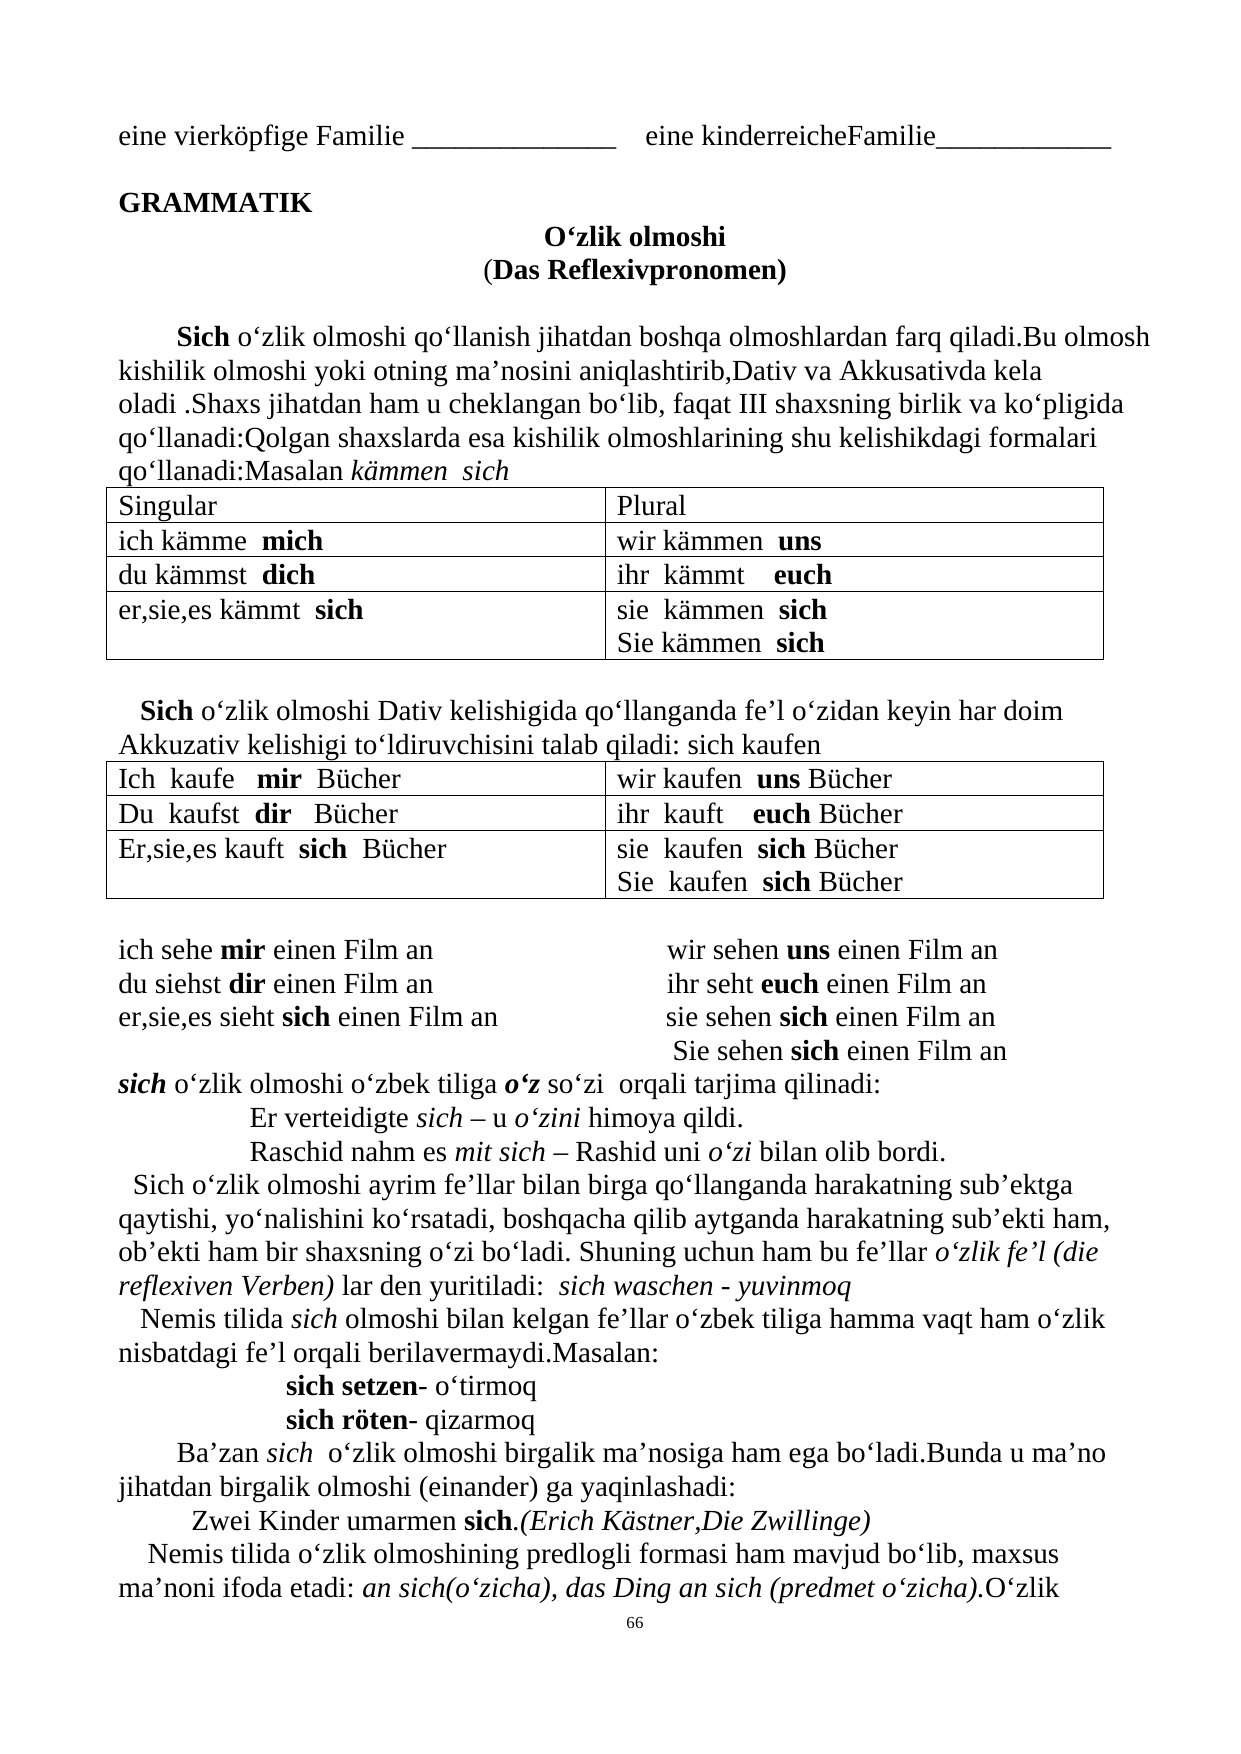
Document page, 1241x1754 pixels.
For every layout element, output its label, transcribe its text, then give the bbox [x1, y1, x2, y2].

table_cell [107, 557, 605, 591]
text Nemis tilida sich olmoshi bilan kelgan fe’llar o‘zbek tiliga hamma vaqt ham o‘zlik nisbatdagi fe’l orqali berilavermaydi.Masalan: [118, 1301, 1152, 1368]
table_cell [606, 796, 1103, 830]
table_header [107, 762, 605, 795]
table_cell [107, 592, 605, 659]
text eine vierköpfige Familie ______________ eine kinderreicheFamilie____________ [118, 118, 1152, 152]
text sich o‘zlik olmoshi o‘zbek tiliga o‘z so‘zi orqali tarjima qilinadi: [118, 1067, 1152, 1100]
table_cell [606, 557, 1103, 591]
text (Das Reflexivpronomen) [118, 252, 1152, 286]
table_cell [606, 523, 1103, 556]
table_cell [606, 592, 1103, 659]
text sich setzen- o‘tirmoq [118, 1368, 1152, 1402]
text Sich o‘zlik olmoshi ayrim fe’llar bilan birga qo‘llanganda harakatning sub’ektga qaytishi, yo‘nalishini ko‘rsatadi, boshqacha qilib aytganda harakatning sub’ekti ham, ob’ekti ham bir shaxsning o‘zi bo‘ladi. Shuning uchun ham bu fe’llar o‘zlik fe’l (die reflexiven Verben) lar den yuritiladi: sich waschen - yuvinmoq [118, 1167, 1152, 1301]
text GRAMMATIK [118, 185, 1152, 219]
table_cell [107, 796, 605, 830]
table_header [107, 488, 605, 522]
text Raschid nahm es mit sich – Rashid uni o‘zi bilan olib bordi. [118, 1134, 1152, 1167]
text er,sie,es sieht sich einen Film an sie sehen sich einen Film an [118, 999, 1152, 1033]
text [118, 1536, 1152, 1603]
text Ba’zan sich o‘zlik olmoshi birgalik ma’nosiga ham ega bo‘ladi.Bunda u ma’no jihatdan birgalik olmoshi (einander) ga yaqinlashadi: [118, 1436, 1152, 1503]
text Sie sehen sich einen Film an [118, 1033, 1152, 1067]
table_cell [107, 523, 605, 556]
text du siehst dir einen Film an ihr seht euch einen Film an [118, 966, 1152, 999]
text Sich o‘zlik olmoshi qo‘llanish jihatdan boshqa olmoshlardan farq qiladi.Bu olmosh kishilik olmoshi yoki otning ma’nosini aniqlashtirib,Dativ va Akkusativda kela oladi .Shaxs jihatdan ham u cheklangan bo‘lib, faqat III shaxsning birlik va ko‘pligida qo‘llanadi:Qolgan shaxslarda esa kishilik olmoshlarining shu kelishikdagi formalari qo‘llanadi:Masalan kämmen sich [118, 319, 1152, 487]
text O‘zlik olmoshi [118, 219, 1152, 252]
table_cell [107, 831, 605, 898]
text Zwei Kinder umarmen sich.(Erich Kästner,Die Zwillinge) [118, 1503, 1152, 1536]
text Er verteidigte sich – u o‘zini himoya qildi. [118, 1100, 1152, 1134]
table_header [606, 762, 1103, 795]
text ich sehe mir einen Film an wir sehen uns einen Film an [118, 932, 1152, 966]
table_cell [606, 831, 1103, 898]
text Sich o‘zlik olmoshi Dativ kelishigida qo‘llanganda fe’l o‘zidan keyin har doim Akkuzativ kelishigi to‘ldiruvchisini talab qiladi: sich kaufen [118, 693, 1152, 761]
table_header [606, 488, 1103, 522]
text sich röten- qizarmoq [118, 1402, 1152, 1436]
